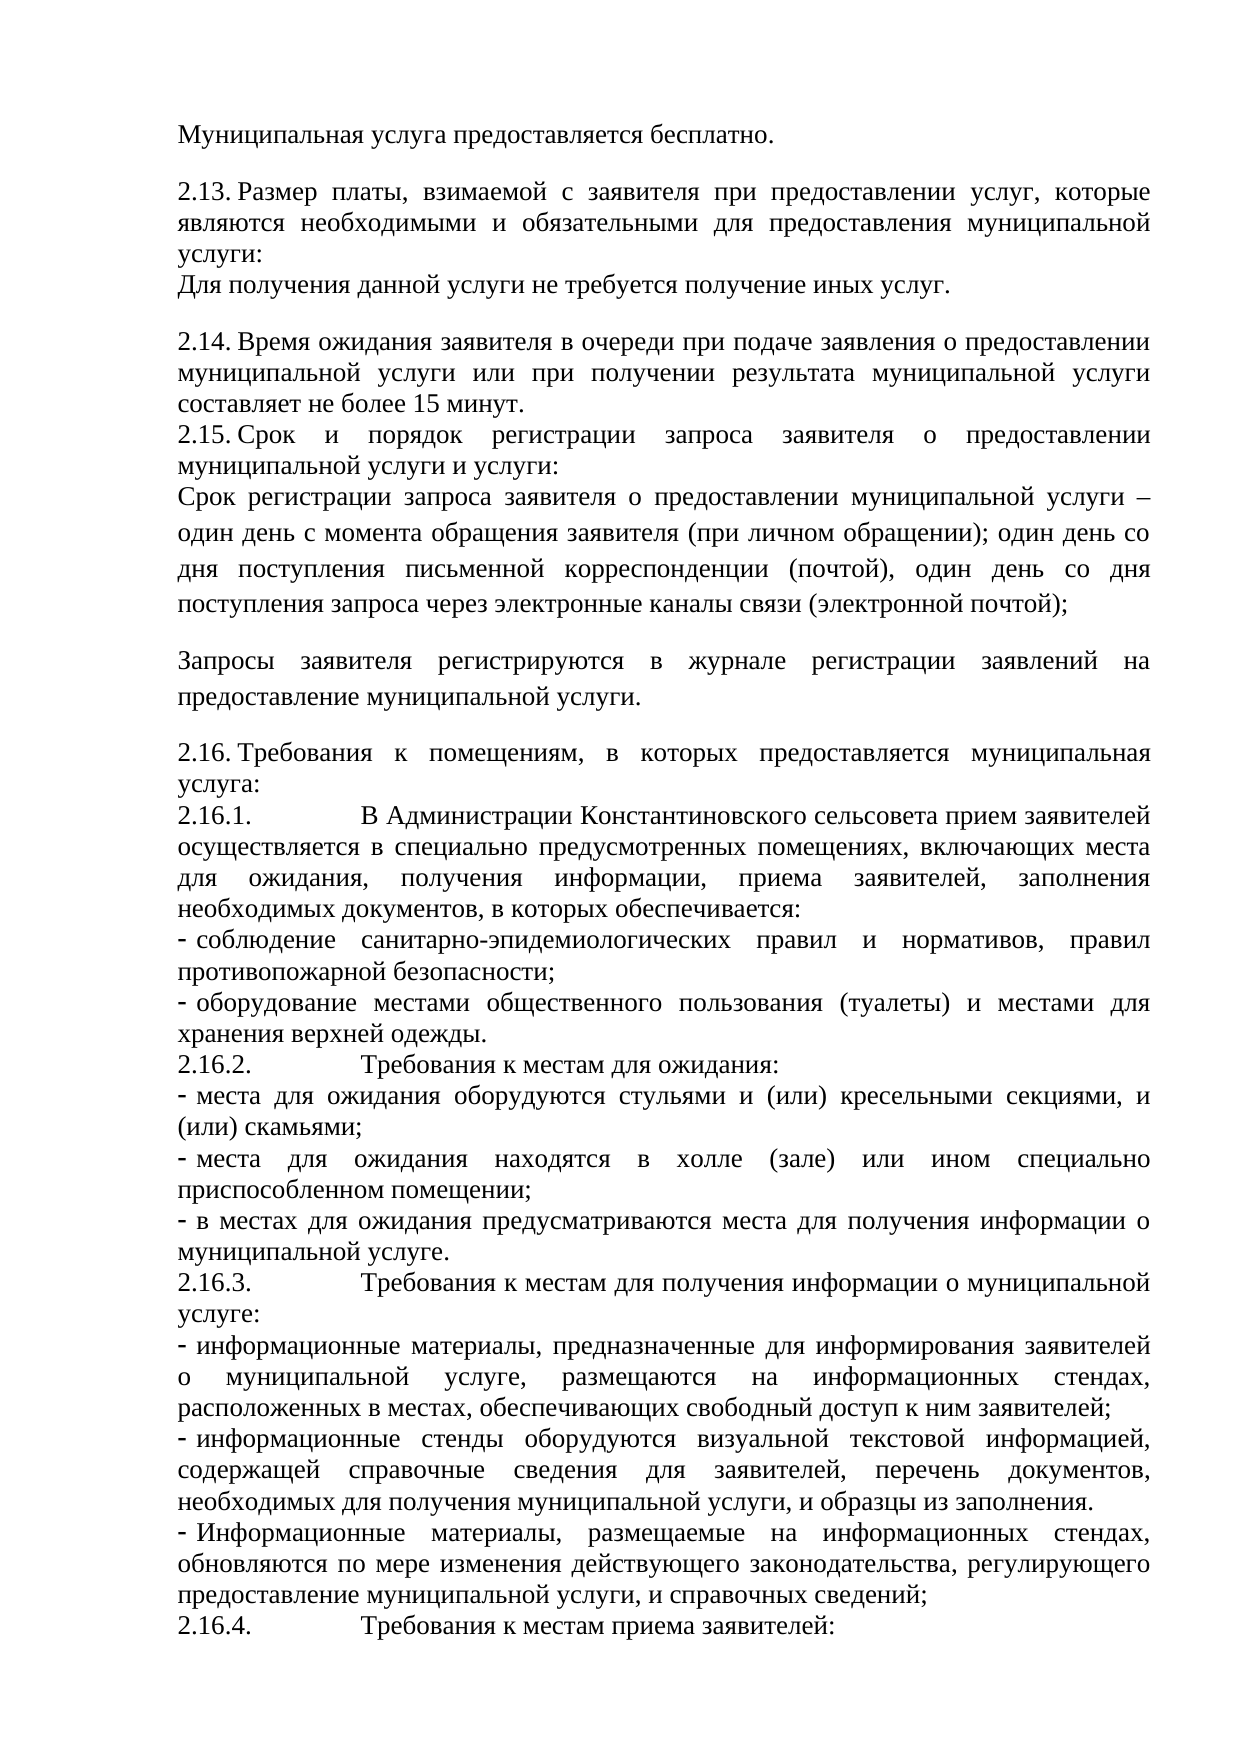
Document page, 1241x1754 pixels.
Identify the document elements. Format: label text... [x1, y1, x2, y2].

list Требования к помещениям, в которых предоставляется муниципальная услуга: [177, 736, 1152, 799]
list информационные материалы, предназначенные для информирования заявителей о муниципальной услуге, размещаются на информационных стендах, расположенных в местах, обеспечивающих свободный доступ к ним заявителей; [177, 1329, 1152, 1422]
list Требования к местам для ожидания: [177, 1048, 1152, 1079]
list Срок и порядок регистрации запроса заявителя о предоставлении муниципальной услуги и услуги: [177, 418, 1152, 480]
text Муниципальная услуга предоставляется бесплатно. [177, 118, 1152, 149]
list Информационные материалы, размещаемые на информационных стендах, обновляются по мере изменения действующего законодательства, регулирующего предоставление муниципальной услуги, и справочных сведений; [177, 1516, 1152, 1609]
text Запросы заявителя регистрируются в журнале регистрации заявлений на предоставление муниципальной услуги. [177, 644, 1152, 711]
list места для ожидания находятся в холле (зале) или ином специально приспособленном помещении; [177, 1142, 1152, 1204]
text Срок регистрации запроса заявителя о предоставлении муниципальной услуги – один день с момента обращения заявителя (при личном обращении); один день со дня поступления письменной корреспонденции (почтой), один день со дня поступления запроса через электронные каналы связи (электронной почтой); [177, 480, 1152, 619]
list оборудование местами общественного пользования (туалеты) и местами для хранения верхней одежды. [177, 986, 1152, 1048]
list Размер платы, взимаемой с заявителя при предоставлении услуг, которые являются необходимыми и обязательными для предоставления муниципальной услуги: [177, 175, 1152, 268]
list В Администрации Константиновского сельсовета прием заявителей осуществляется в специально предусмотренных помещениях, включающих места для ожидания, получения информации, приема заявителей, заполнения необходимых документов, в которых обеспечивается: [177, 799, 1152, 923]
text Для получения данной услуги не требуется получение иных услуг. [177, 268, 1152, 299]
list Время ожидания заявителя в очереди при подаче заявления о предоставлении муниципальной услуги или при получении результата муниципальной услуги составляет не более 15 минут. [177, 325, 1152, 418]
list места для ожидания оборудуются стульями и (или) кресельными секциями, и (или) скамьями; [177, 1079, 1152, 1142]
list информационные стенды оборудуются визуальной текстовой информацией, содержащей справочные сведения для заявителей, перечень документов, необходимых для получения муниципальной услуги, и образцы из заполнения. [177, 1422, 1152, 1516]
list в местах для ожидания предусматриваются места для получения информации о муниципальной услуге. [177, 1204, 1152, 1266]
list Требования к местам для получения информации о муниципальной услуге: [177, 1266, 1152, 1329]
list Требования к местам приема заявителей: [177, 1609, 1152, 1641]
list соблюдение санитарно-эпидемиологических правил и нормативов, правил противопожарной безопасности; [177, 923, 1152, 986]
